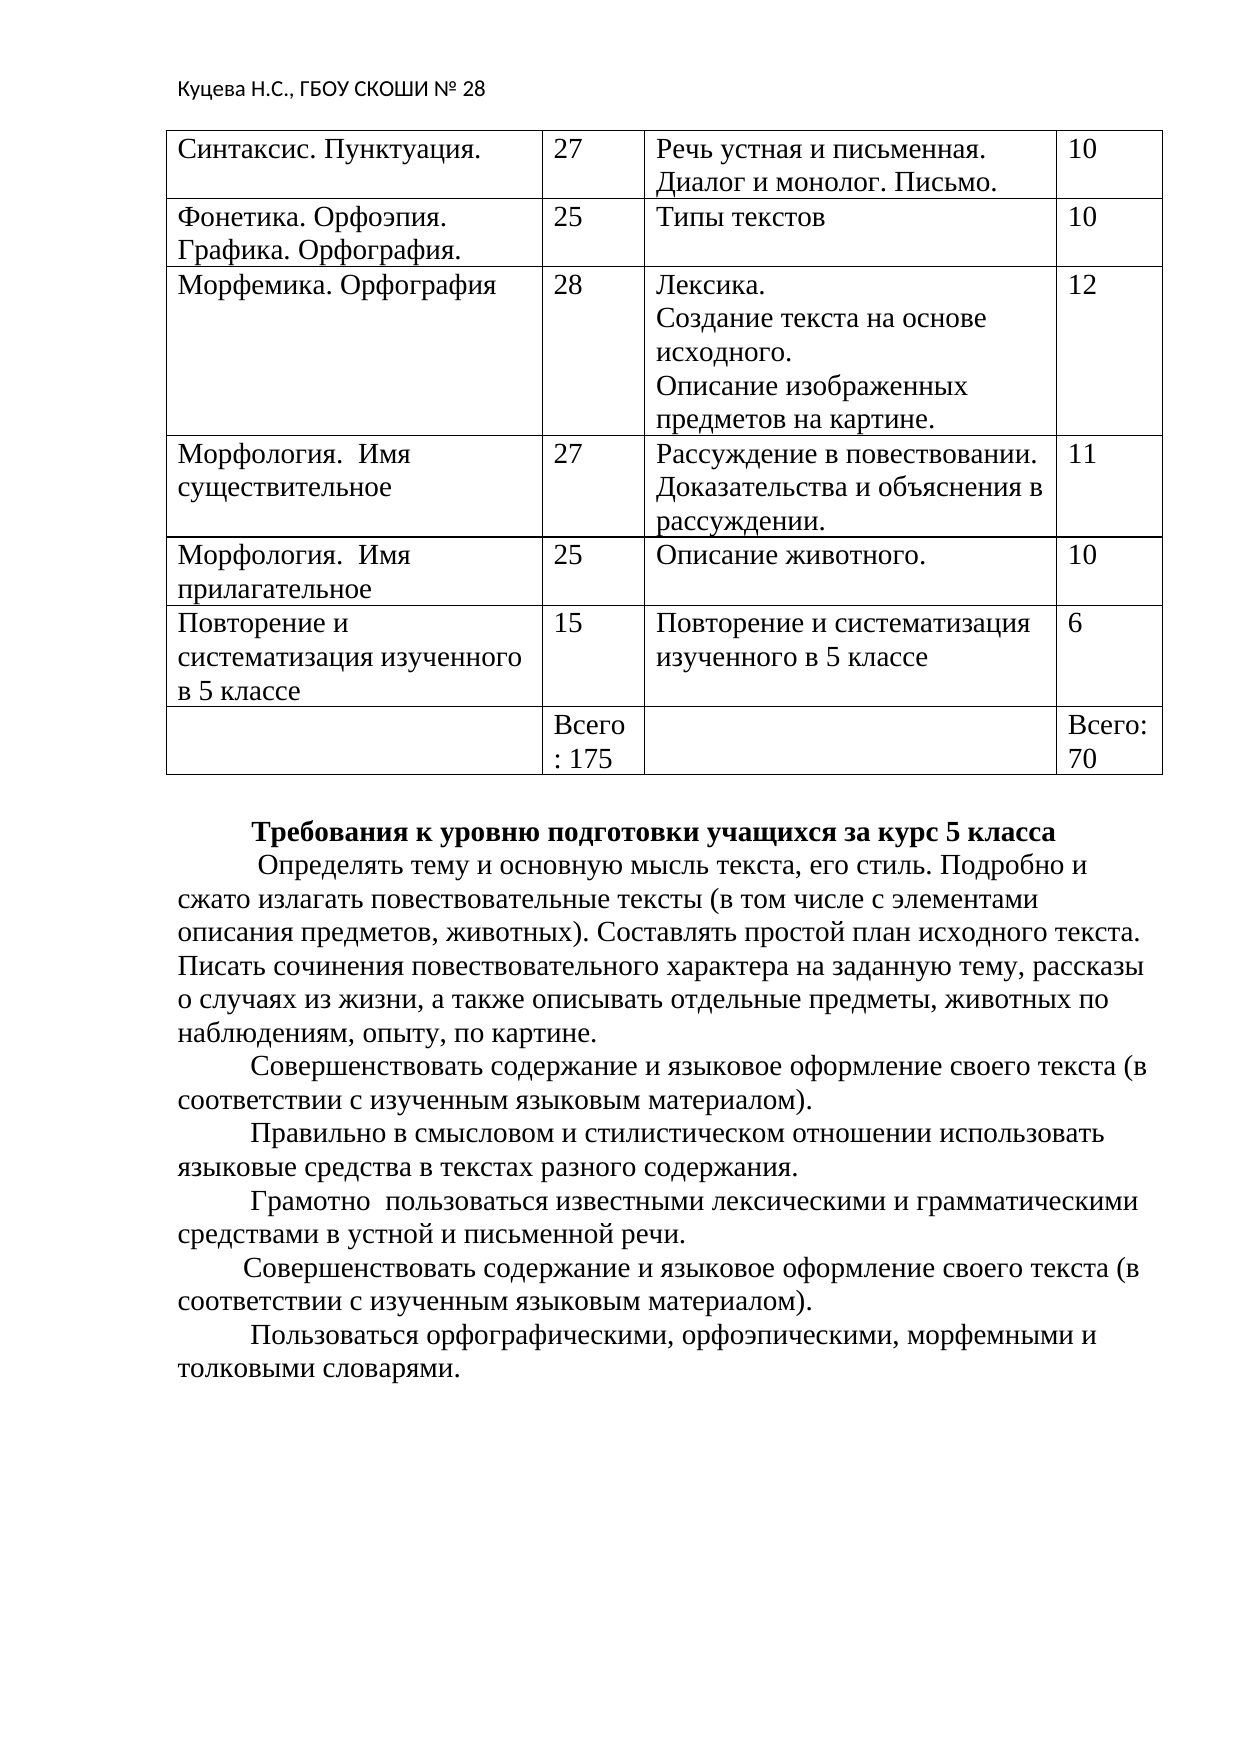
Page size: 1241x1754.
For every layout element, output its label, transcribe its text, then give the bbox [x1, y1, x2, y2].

table_cell 25 [543, 538, 644, 604]
table_cell Морфология. Имя прилагательное [167, 538, 542, 604]
table_cell [645, 707, 1056, 774]
table_cell 10 [1057, 199, 1162, 266]
table_cell Синтаксис. Пунктуация. [167, 131, 542, 198]
table_cell Повторение и систематизация изученного в 5 классе [167, 606, 542, 706]
table_cell [167, 707, 542, 774]
table_cell 25 [543, 199, 644, 266]
table_cell 27 [543, 131, 644, 198]
text Правильно в смысловом и стилистическом отношении использовать языковые средства в текстах разного содержания. [177, 1116, 1152, 1183]
table_cell 27 [543, 436, 644, 536]
table_cell Речь устная и письменная. Диалог и монолог. Письмо. [645, 131, 1056, 198]
text Грамотно пользоваться известными лексическими и грамматическими средствами в устной и письменной речи. [177, 1183, 1152, 1250]
table_cell 10 [1057, 131, 1162, 198]
table_cell Описание животного. [645, 538, 1056, 604]
table_cell Фонетика. Орфоэпия. Графика. Орфография. [167, 199, 542, 266]
table_cell Лексика. Создание текста на основе исходного. Описание изображенных предметов на картине. [645, 267, 1056, 435]
text Пользоваться орфографическими, орфоэпическими, морфемными и толковыми словарями. [177, 1317, 1152, 1384]
table_cell 6 [1057, 606, 1162, 706]
table_cell Рассуждение в повествовании. Доказательства и объяснения в рассуждении. [645, 436, 1056, 536]
table_cell Повторение и систематизация изученного в 5 классе [645, 606, 1056, 706]
table_cell Типы текстов [645, 199, 1056, 266]
table_cell 10 [1057, 538, 1162, 604]
table_cell 11 [1057, 436, 1162, 536]
table_cell 12 [1057, 267, 1162, 435]
table_cell Всего: 175 [543, 707, 644, 774]
text Определять тему и основную мысль текста, его стиль. Подробно и сжато излагать повествовательные тексты (в том числе с элементами описания предметов, животных). Составлять простой план исходного текста. Писать сочинения повествовательного характера на заданную тему, рассказы о случаях из жизни, а также описывать отдельные предметы, животных по наблюдениям, опыту, по картине. [177, 847, 1152, 1048]
text Совершенствовать содержание и языковое оформление своего текста (в соответствии с изученным языковым материалом). [177, 1048, 1152, 1116]
text Требования к уровню подготовки учащихся за курс 5 класса [177, 814, 1152, 847]
text Совершенствовать содержание и языковое оформление своего текста (в соответствии с изученным языковым материалом). [177, 1250, 1152, 1317]
table_cell 28 [543, 267, 644, 435]
table_cell Морфемика. Орфография [167, 267, 542, 435]
table_cell Всего: 70 [1057, 707, 1162, 774]
table_cell Морфология. Имя существительное [167, 436, 542, 536]
table_cell 15 [543, 606, 644, 706]
